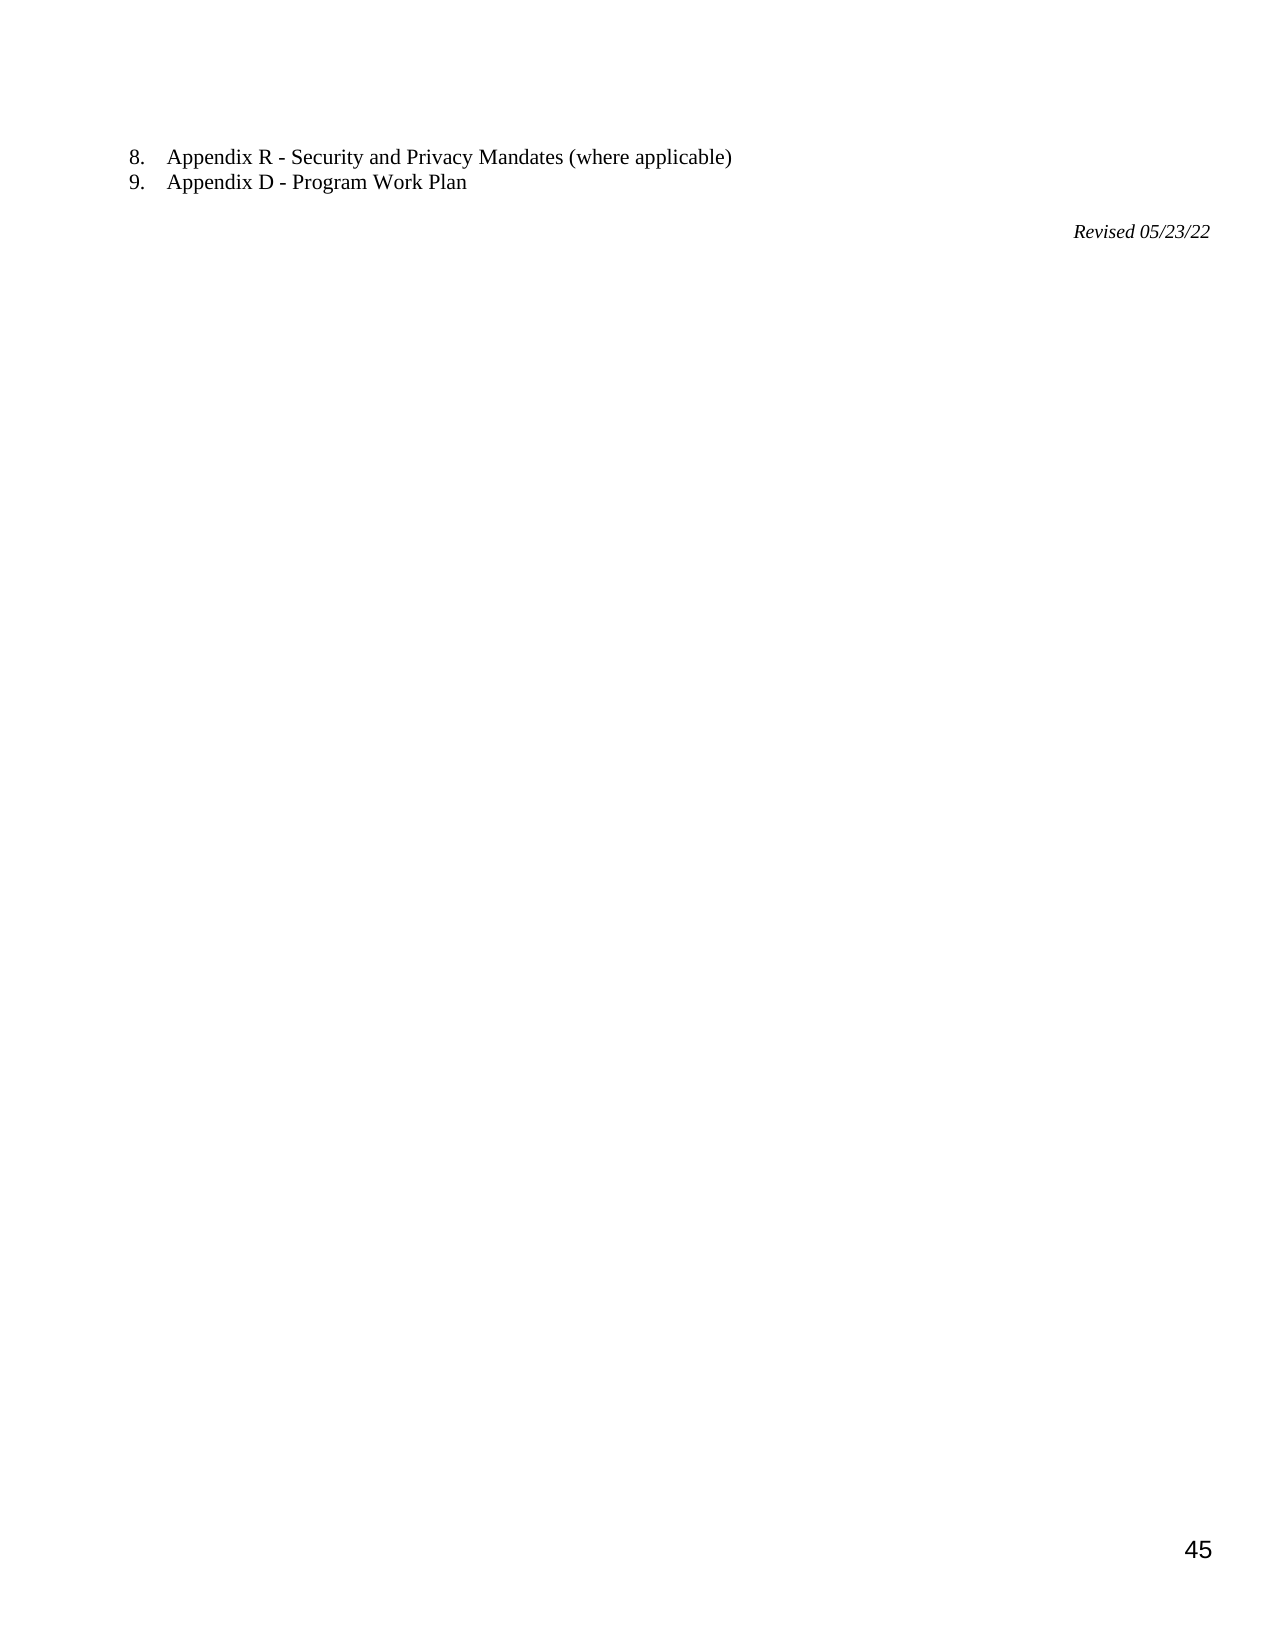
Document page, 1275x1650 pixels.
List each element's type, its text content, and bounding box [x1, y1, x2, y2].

text 8. Appendix R - Security and Privacy Mandates (where applicable) [91, 144, 1212, 169]
text Revised 05/23/22 [91, 219, 1212, 242]
text 9. Appendix D - Program Work Plan [91, 169, 1212, 194]
